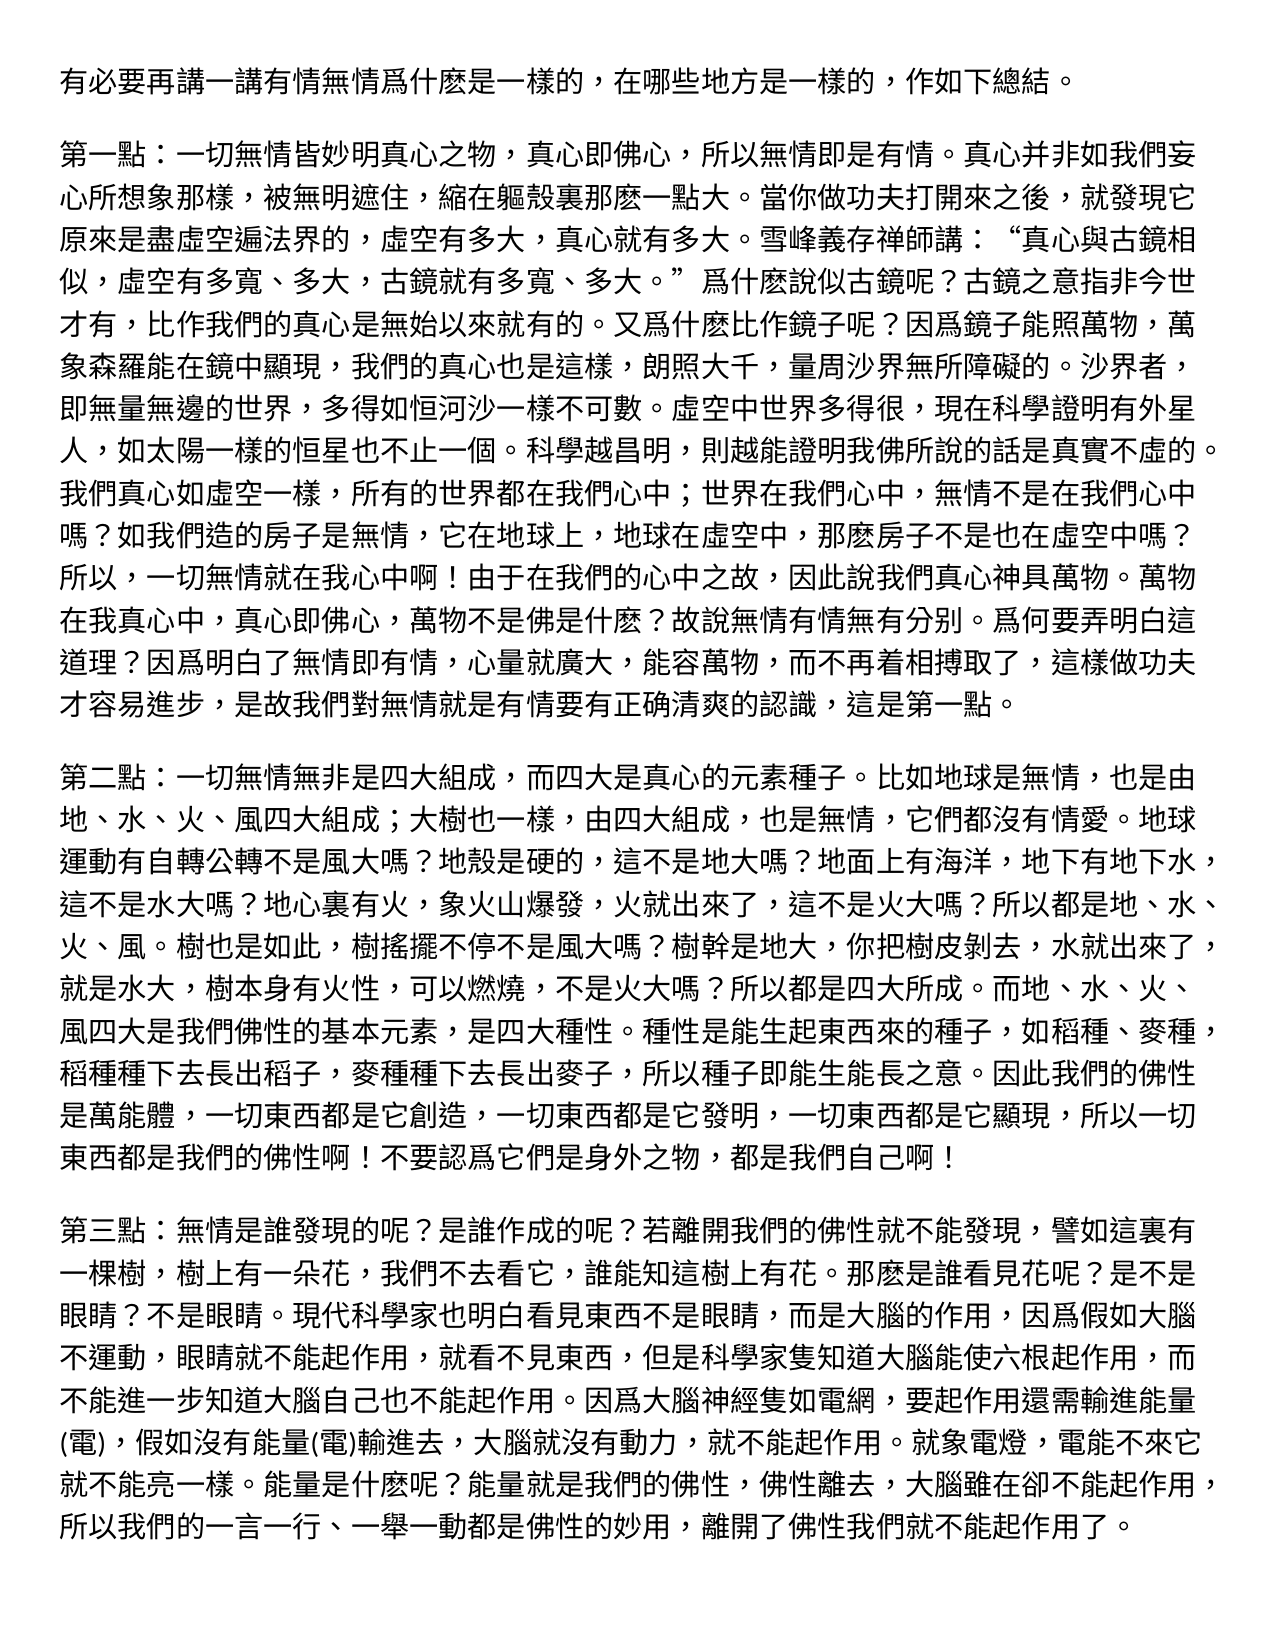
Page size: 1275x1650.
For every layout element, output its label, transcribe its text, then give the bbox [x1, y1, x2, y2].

text 有必要再講一講有情無情爲什麽是一樣的，在哪些地方是一樣的，作如下總結。 [59, 59, 1216, 101]
text 第二點：一切無情無非是四大組成，而四大是真心的元素種子。比如地球是無情，也是由地、水、火、風四大組成；大樹也一樣，由四大組成，也是無情，它們都沒有情愛。地球運動有自轉公轉不是風大嗎？地殼是硬的，這不是地大嗎？地面上有海洋，地下有地下水，這不是水大嗎？地心裏有火，象火山爆發，火就出來了，這不是火大嗎？所以都是地、水、火、風。樹也是如此，樹搖擺不停不是風大嗎？樹幹是地大，你把樹皮剝去，水就出來了，就是水大，樹本身有火性，可以燃燒，不是火大嗎？所以都是四大所成。而地、水、火、風四大是我們佛性的基本元素，是四大種性。種性是能生起東西來的種子，如稻種、麥種，稻種種下去長出稻子，麥種種下去長出麥子，所以種子即能生能長之意。因此我們的佛性是萬能體，一切東西都是它創造，一切東西都是它發明，一切東西都是它顯現，所以一切東西都是我們的佛性啊！不要認爲它們是身外之物，都是我們自己啊！ [59, 754, 1216, 1177]
text 第一點：一切無情皆妙明真心之物，真心即佛心，所以無情即是有情。真心并非如我們妄心所想象那樣，被無明遮住，縮在軀殼裏那麽一點大。當你做功夫打開來之後，就發現它原來是盡虛空遍法界的，虛空有多大，真心就有多大。雪峰義存禅師講：“真心與古鏡相似，虛空有多寬、多大，古鏡就有多寬、多大。”爲什麽說似古鏡呢？古鏡之意指非今世才有，比作我們的真心是無始以來就有的。又爲什麽比作鏡子呢？因爲鏡子能照萬物，萬象森羅能在鏡中顯現，我們的真心也是這樣，朗照大千，量周沙界無所障礙的。沙界者，即無量無邊的世界，多得如恒河沙一樣不可數。虛空中世界多得很，現在科學證明有外星人，如太陽一樣的恒星也不止一個。科學越昌明，則越能證明我佛所說的話是真實不虛的。我們真心如虛空一樣，所有的世界都在我們心中；世界在我們心中，無情不是在我們心中嗎？如我們造的房子是無情，它在地球上，地球在虛空中，那麽房子不是也在虛空中嗎？所以，一切無情就在我心中啊！由于在我們的心中之故，因此說我們真心神具萬物。萬物在我真心中，真心即佛心，萬物不是佛是什麽？故說無情有情無有分别。爲何要弄明白這道理？因爲明白了無情即有情，心量就廣大，能容萬物，而不再着相搏取了，這樣做功夫才容易進步，是故我們對無情就是有情要有正确清爽的認識，這是第一點。 [59, 132, 1216, 724]
text 第三點：無情是誰發現的呢？是誰作成的呢？若離開我們的佛性就不能發現，譬如這裏有一棵樹，樹上有一朵花，我們不去看它，誰能知這樹上有花。那麽是誰看見花呢？是不是眼睛？不是眼睛。現代科學家也明白看見東西不是眼睛，而是大腦的作用，因爲假如大腦不運動，眼睛就不能起作用，就看不見東西，但是科學家隻知道大腦能使六根起作用，而不能進一步知道大腦自己也不能起作用。因爲大腦神經隻如電網，要起作用還需輸進能量(電)，假如沒有能量(電)輸進去，大腦就沒有動力，就不能起作用。就象電燈，電能不來它就不能亮一樣。能量是什麽呢？能量就是我們的佛性，佛性離去，大腦雖在卻不能起作用，所以我們的一言一行、一舉一動都是佛性的妙用，離開了佛性我們就不能起作用了。 [59, 1208, 1216, 1546]
